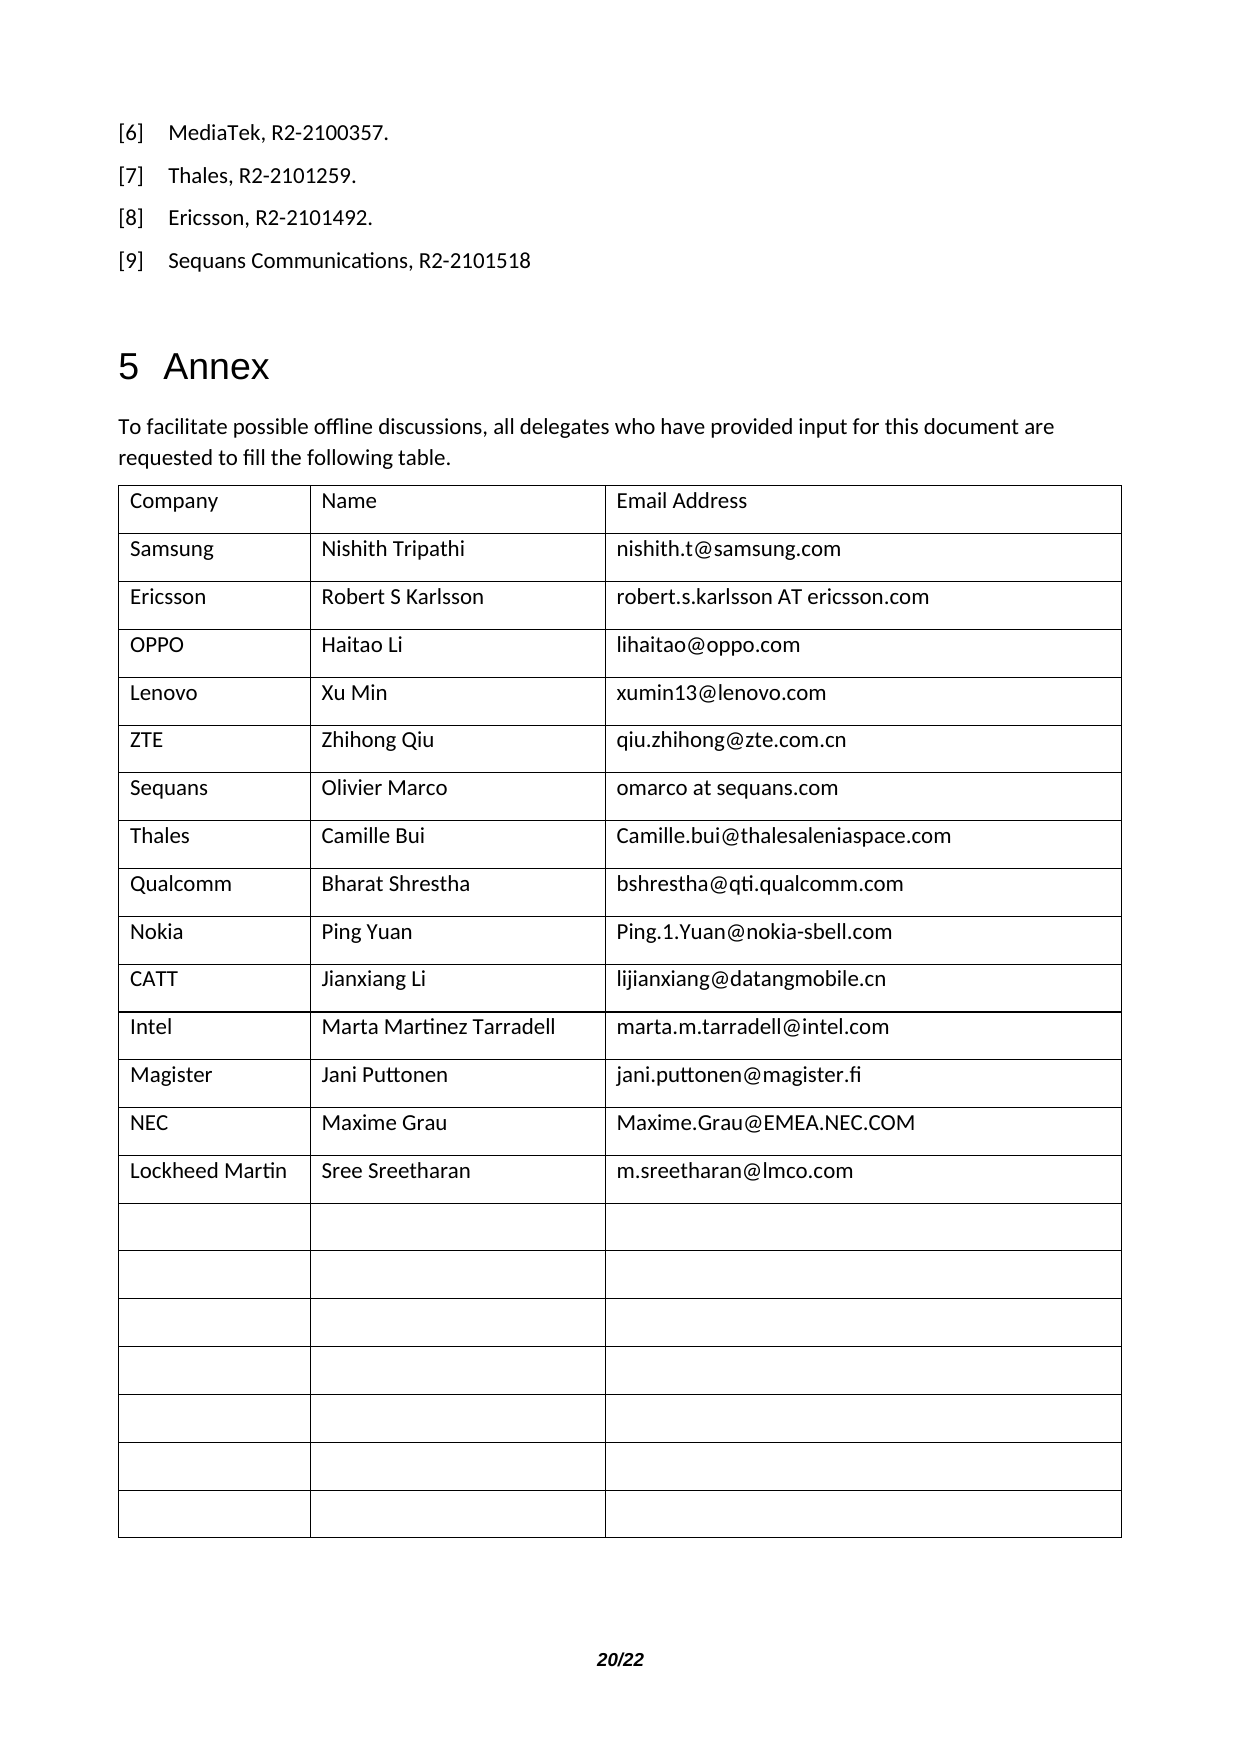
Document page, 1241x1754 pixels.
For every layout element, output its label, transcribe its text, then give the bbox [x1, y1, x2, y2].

table_cell NEC [119, 1108, 310, 1155]
table_cell [119, 1299, 310, 1346]
list Ericsson, R2-2101492. [118, 203, 1122, 232]
table_cell Camille.bui@thalesaleniaspace.com [606, 821, 1121, 868]
table_cell [119, 1347, 310, 1394]
table_cell [119, 1251, 310, 1298]
table_cell [311, 1251, 605, 1298]
table_cell jani.puttonen@magister.fi [606, 1060, 1121, 1107]
table_cell [606, 1491, 1121, 1537]
table_cell Haitao Li [311, 630, 605, 677]
table_header Company [119, 486, 310, 533]
table_cell Camille Bui [311, 821, 605, 868]
table_cell xumin13@lenovo.com [606, 678, 1121, 724]
table_cell omarco at sequans.com [606, 773, 1121, 820]
table_cell Nishith Tripathi [311, 534, 605, 581]
table_cell [119, 1395, 310, 1442]
table_cell Qualcomm [119, 869, 310, 916]
table_cell m.sreetharan@lmco.com [606, 1156, 1121, 1203]
table_cell [606, 1204, 1121, 1250]
table_cell [119, 1204, 310, 1250]
table_cell OPPO [119, 630, 310, 677]
table_cell Olivier Marco [311, 773, 605, 820]
table_cell Jani Puttonen [311, 1060, 605, 1107]
table_cell Lenovo [119, 678, 310, 724]
table_cell Samsung [119, 534, 310, 581]
table_cell [606, 1395, 1121, 1442]
table_cell [119, 1443, 310, 1489]
table_cell [606, 1347, 1121, 1394]
table_cell [311, 1299, 605, 1346]
table_cell Marta Martinez Tarradell [311, 1013, 605, 1059]
table_cell [311, 1204, 605, 1250]
table_cell Bharat Shrestha [311, 869, 605, 916]
table_cell bshrestha@qti.qualcomm.com [606, 869, 1121, 916]
table_header Name [311, 486, 605, 533]
table_cell Xu Min [311, 678, 605, 724]
table_cell [119, 1491, 310, 1537]
table_cell Magister [119, 1060, 310, 1107]
table_cell Sree Sreetharan [311, 1156, 605, 1203]
table_cell Thales [119, 821, 310, 868]
table_cell [311, 1347, 605, 1394]
table_cell lihaitao@oppo.com [606, 630, 1121, 677]
table_cell [311, 1443, 605, 1489]
table_cell Robert S Karlsson [311, 582, 605, 629]
table_cell Maxime Grau [311, 1108, 605, 1155]
table_cell Ping Yuan [311, 917, 605, 963]
table_cell [311, 1395, 605, 1442]
table_cell Ericsson [119, 582, 310, 629]
table_cell Zhihong Qiu [311, 726, 605, 772]
table_cell qiu.zhihong@zte.com.cn [606, 726, 1121, 772]
table_cell [606, 1443, 1121, 1489]
list MediaTek, R2-2100357. [118, 118, 1122, 146]
subtitle Annex [118, 344, 1122, 387]
list Sequans Communications, R2-2101518 [118, 246, 1122, 274]
table_cell Jianxiang Li [311, 965, 605, 1011]
table_cell [311, 1491, 605, 1537]
table_header Email Address [606, 486, 1121, 533]
table_cell Maxime.Grau@EMEA.NEC.COM [606, 1108, 1121, 1155]
table_cell robert.s.karlsson AT ericsson.com [606, 582, 1121, 629]
table_cell Lockheed Martin [119, 1156, 310, 1203]
table_cell Sequans [119, 773, 310, 820]
table_cell Ping.1.Yuan@nokia-sbell.com [606, 917, 1121, 963]
text To facilitate possible offline discussions, all delegates who have provided input for this document are requested to fill the following table. [118, 412, 1122, 471]
table_cell [606, 1299, 1121, 1346]
table_cell Nokia [119, 917, 310, 963]
table_cell lijianxiang@datangmobile.cn [606, 965, 1121, 1011]
table_cell ZTE [119, 726, 310, 772]
table_cell nishith.t@samsung.com [606, 534, 1121, 581]
table_cell marta.m.tarradell@intel.com [606, 1013, 1121, 1059]
table_cell CATT [119, 965, 310, 1011]
table_cell [606, 1251, 1121, 1298]
table_cell Intel [119, 1013, 310, 1059]
list Thales, R2-2101259. [118, 161, 1122, 189]
